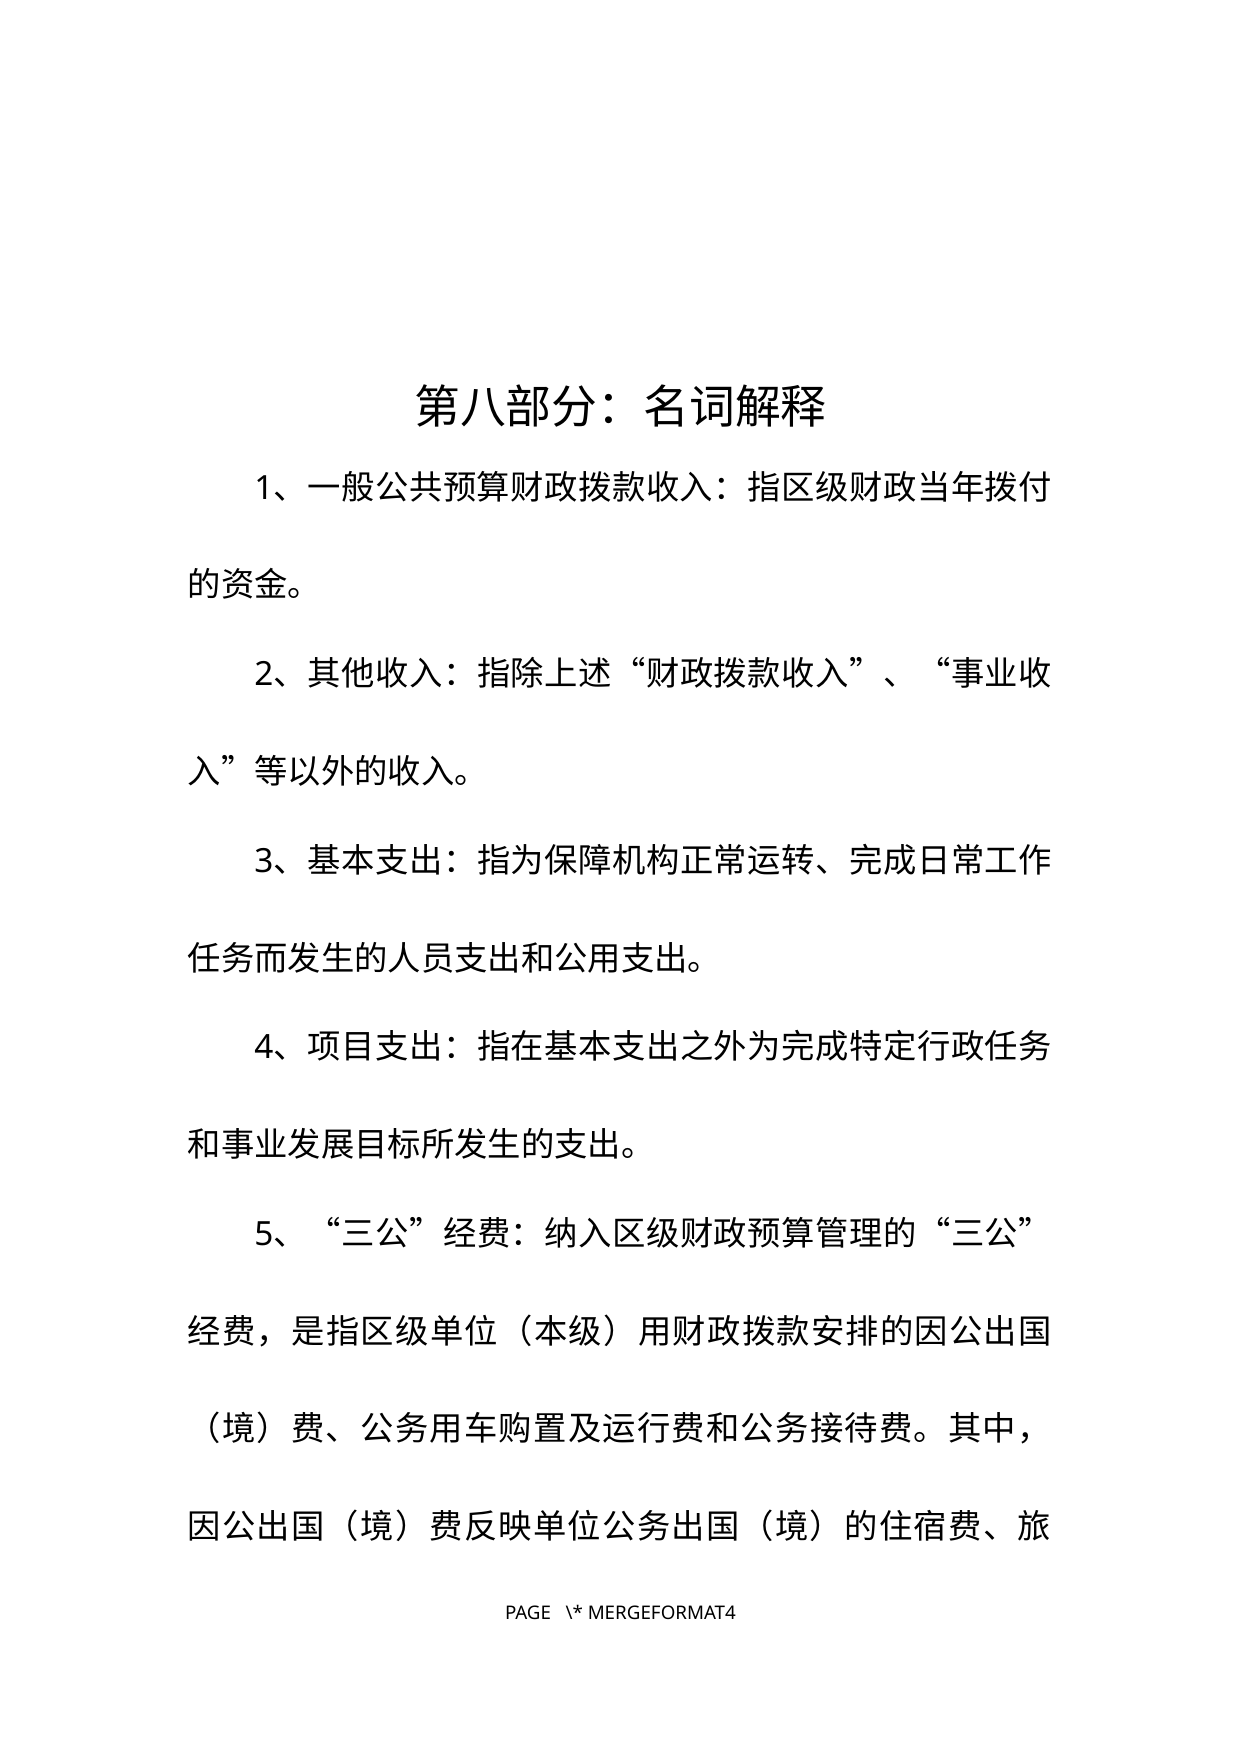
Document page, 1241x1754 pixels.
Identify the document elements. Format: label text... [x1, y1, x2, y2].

text 2、其他收入：指除上述“财政拨款收入”、“事业收入”等以外的收入。 [187, 639, 1053, 801]
text 4、项目支出：指在基本支出之外为完成特定行政任务和事业发展目标所发生的支出。 [187, 1012, 1053, 1174]
text 1、一般公共预算财政拨款收入：指区级财政当年拨付的资金。 [187, 452, 1053, 615]
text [187, 1198, 1053, 1556]
text 3、基本支出：指为保障机构正常运转、完成日常工作任务而发生的人员支出和公用支出。 [187, 825, 1053, 988]
text 第八部分：名词解释 [187, 355, 1053, 452]
